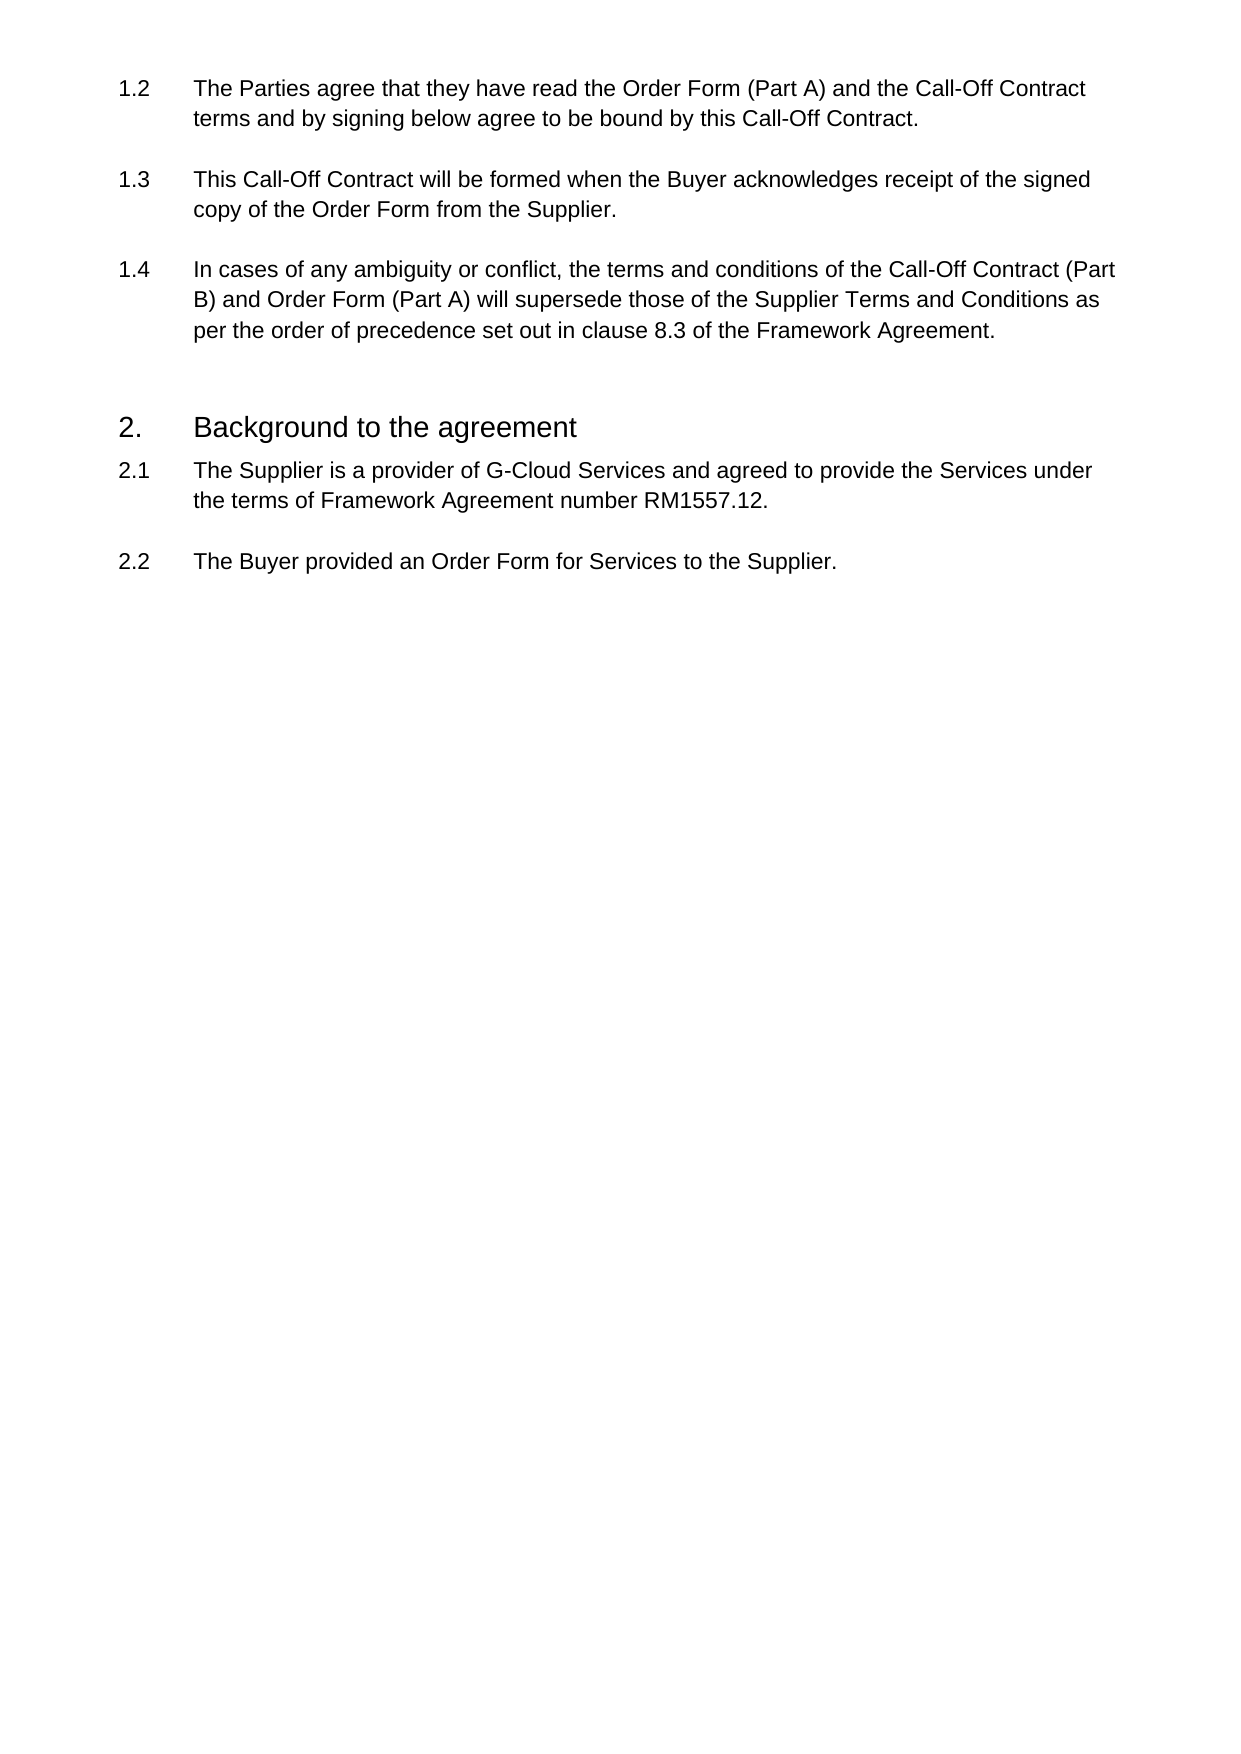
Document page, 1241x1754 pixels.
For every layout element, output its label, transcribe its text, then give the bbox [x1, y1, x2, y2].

text 1.3 This Call-Off Contract will be formed when the Buyer acknowledges receipt of the signed copy of the Order Form from the Supplier. [118, 166, 1122, 222]
text 2.1 The Supplier is a provider of G-Cloud Services and agreed to provide the Services under the terms of Framework Agreement number RM1557.12. [118, 457, 1122, 514]
text 2.2 The Buyer provided an Order Form for Services to the Supplier. [118, 548, 1122, 574]
text 1.2 The Parties agree that they have read the Order Form (Part A) and the Call-Off Contract terms and by signing below agree to be bound by this Call-Off Contract. [118, 75, 1122, 132]
text 1.4 In cases of any ambiguity or conflict, the terms and conditions of the Call-Off Contract (Part B) and Order Form (Part A) will supersede those of the Supplier Terms and Conditions as per the order of precedence set out in clause 8.3 of the Framework Agreement. [118, 256, 1122, 343]
subtitle 2. Background to the agreement [118, 410, 1122, 444]
